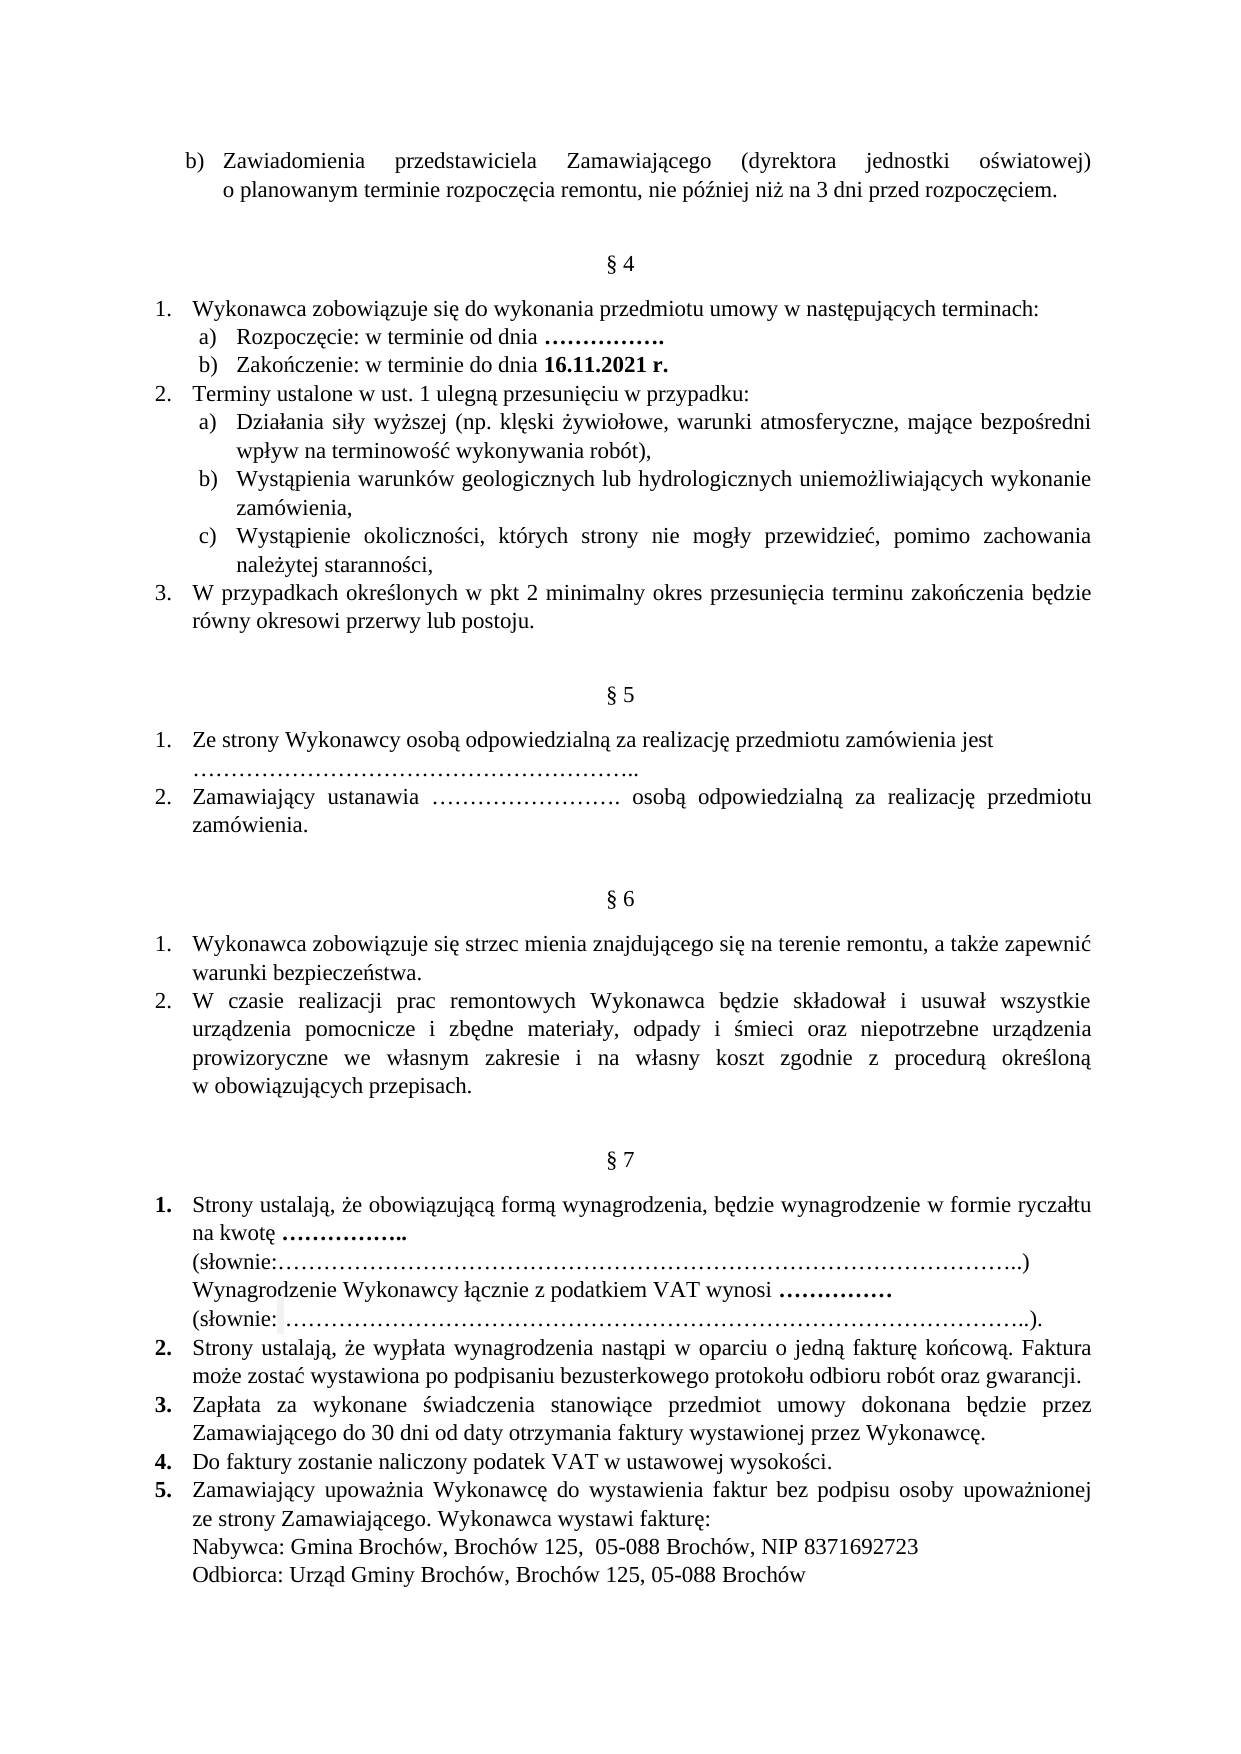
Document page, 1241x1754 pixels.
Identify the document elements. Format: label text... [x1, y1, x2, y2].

list Rozpoczęcie: w terminie od dnia ……………. [199, 323, 1093, 349]
list Strony ustalają, że wypłata wynagrodzenia nastąpi w oparciu o jedną fakturę końcową. Faktura może zostać wystawiona po podpisaniu bezusterkowego protokołu odbioru robót oraz gwarancji. [154, 1334, 1093, 1389]
text § 5 [148, 681, 1093, 707]
list Wykonawca zobowiązuje się strzec mienia znajdującego się na terenie remontu, a także zapewnić warunki bezpieczeństwa. [154, 930, 1093, 985]
text § 6 [148, 885, 1093, 911]
list Wystąpienia warunków geologicznych lub hydrologicznych uniemożliwiających wykonanie zamówienia, [199, 465, 1093, 520]
list Zakończenie: w terminie do dnia 16.11.2021 r. [199, 352, 1093, 378]
list Zapłata za wykonane świadczenia stanowiące przedmiot umowy dokonana będzie przez Zamawiającego do 30 dni od daty otrzymania faktury wystawionej przez Wykonawcę. [154, 1391, 1093, 1446]
text § 4 [148, 249, 1093, 276]
list Zamawiający upoważnia Wykonawcę do wystawienia faktur bez podpisu osoby upoważnionej ze strony Zamawiającego. Wykonawca wystawi fakturę: [154, 1476, 1093, 1531]
list W czasie realizacji prac remontowych Wykonawca będzie składował i usuwał wszystkie urządzenia pomocnicze i zbędne materiały, odpady i śmieci oraz niepotrzebne urządzenia prowizoryczne we własnym zakresie i na własny koszt zgodnie z procedurą określoną w obowiązujących przepisach. [154, 987, 1093, 1099]
text § 7 [148, 1146, 1093, 1172]
list Odbiorca: Urząd Gminy Brochów, Brochów 125, 05-088 Brochów [192, 1562, 1093, 1588]
list Ze strony Wykonawcy osobą odpowiedzialną za realizację przedmiotu zamówienia jest ………………………………………………….. [154, 726, 1093, 781]
list Zawiadomienia przedstawiciela Zamawiającego (dyrektora jednostki oświatowej) o planowanym terminie rozpoczęcia remontu, nie później niż na 3 dni przed rozpoczęciem. [185, 148, 1093, 202]
list W przypadkach określonych w pkt 2 minimalny okres przesunięcia terminu zakończenia będzie równy okresowi przerwy lub postoju. [154, 579, 1093, 634]
list Wystąpienie okoliczności, których strony nie mogły przewidzieć, pomimo zachowania należytej staranności, [199, 522, 1093, 577]
list (słownie:……………………………………………………………………………………..) [192, 1248, 1093, 1274]
list Terminy ustalone w ust. 1 ulegną przesunięciu w przypadku: [154, 380, 1093, 406]
list Wykonawca zobowiązuje się do wykonania przedmiotu umowy w następujących terminach: [154, 295, 1093, 321]
list (słownie: ……………………………………………………………………………………..). [284, 1305, 1093, 1331]
list Zamawiający ustanawia ……………………. osobą odpowiedzialną za realizację przedmiotu zamówienia. [154, 783, 1093, 838]
list Działania siły wyższej (np. klęski żywiołowe, warunki atmosferyczne, mające bezpośredni wpływ na terminowość wykonywania robót), [199, 408, 1093, 463]
list Do faktury zostanie naliczony podatek VAT w ustawowej wysokości. [154, 1448, 1093, 1474]
list Wynagrodzenie Wykonawcy łącznie z podatkiem VAT wynosi …………… [192, 1276, 1093, 1303]
list Strony ustalają, że obowiązującą formą wynagrodzenia, będzie wynagrodzenie w formie ryczałtu na kwotę …………….. [154, 1191, 1093, 1246]
list Nabywca: Gmina Brochów, Brochów 125, 05-088 Brochów, NIP 8371692723 [192, 1533, 1093, 1559]
